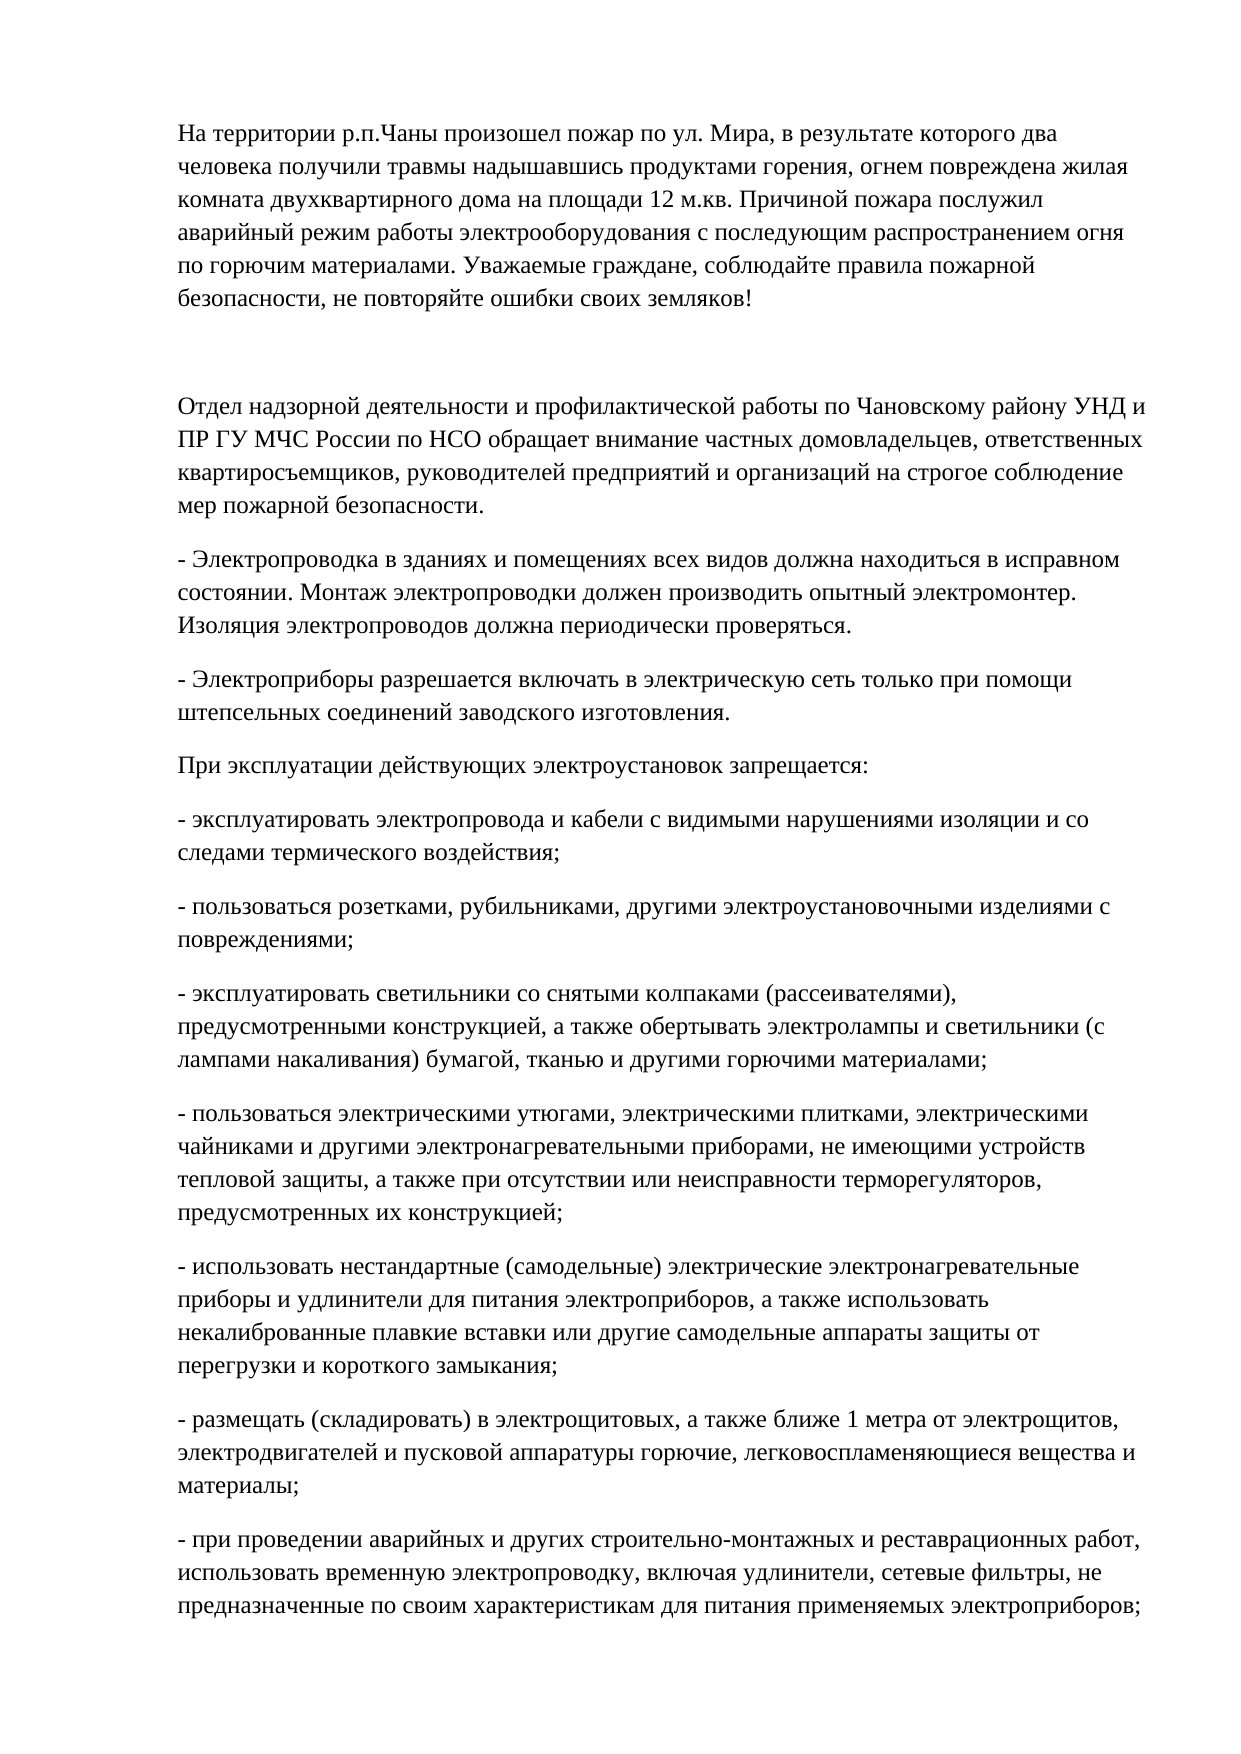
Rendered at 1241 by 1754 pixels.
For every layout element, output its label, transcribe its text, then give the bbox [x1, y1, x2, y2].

text - эксплуатировать электропровода и кабели с видимыми нарушениями изоляции и со следами термического воздействия; [177, 804, 1152, 866]
text На территории р.п.Чаны произошел пожар по ул. Мира, в результате которого два человека получили травмы надышавшись продуктами горения, огнем повреждена жилая комната двухквартирного дома на площади 12 м.кв. Причиной пожара послужил аварийный режим работы электрооборудования с последующим распространением огня по горючим материалами. Уважаемые граждане, соблюдайте правила пожарной безопасности, не повторяйте ошибки своих земляков! [177, 118, 1152, 312]
text При эксплуатации действующих электроустановок запрещается: [177, 751, 1152, 779]
text - при проведении аварийных и других строительно-монтажных и реставрационных работ, использовать временную электропроводку, включая удлинители, сетевые фильтры, не предназначенные по своим характеристикам для питания применяемых электроприборов; [177, 1524, 1152, 1619]
text - использовать нестандартные (самодельные) электрические электронагревательные приборы и удлинители для питания электроприборов, а также использовать некалиброванные плавкие вставки или другие самодельные аппараты защиты от перегрузки и короткого замыкания; [177, 1251, 1152, 1379]
text Отдел надзорной деятельности и профилактической работы по Чановскому району УНД и ПР ГУ МЧС России по НСО обращает внимание частных домовладельцев, ответственных квартиросъемщиков, руководителей предприятий и организаций на строгое соблюдение мер пожарной безопасности. [177, 391, 1152, 519]
text - размещать (складировать) в электрощитовых, а также ближе 1 метра от электрощитов, электродвигателей и пусковой аппаратуры горючие, легковоспламеняющиеся вещества и материалы; [177, 1404, 1152, 1499]
text - эксплуатировать светильники со снятыми колпаками (рассеивателями), предусмотренными конструкцией, а также обертывать электролампы и светильники (с лампами накаливания) бумагой, тканью и другими горючими материалами; [177, 978, 1152, 1073]
text - Электропроводка в зданиях и помещениях всех видов должна находиться в исправном состоянии. Монтаж электропроводки должен производить опытный электромонтер. Изоляция электропроводов должна периодически проверяться. [177, 544, 1152, 639]
text - пользоваться розетками, рубильниками, другими электроустановочными изделиями с повреждениями; [177, 891, 1152, 953]
text - пользоваться электрическими утюгами, электрическими плитками, электрическими чайниками и другими электронагревательными приборами, не имеющими устройств тепловой защиты, а также при отсутствии или неисправности терморегуляторов, предусмотренных их конструкцией; [177, 1098, 1152, 1226]
text - Электроприборы разрешается включать в электрическую сеть только при помощи штепсельных соединений заводского изготовления. [177, 664, 1152, 726]
